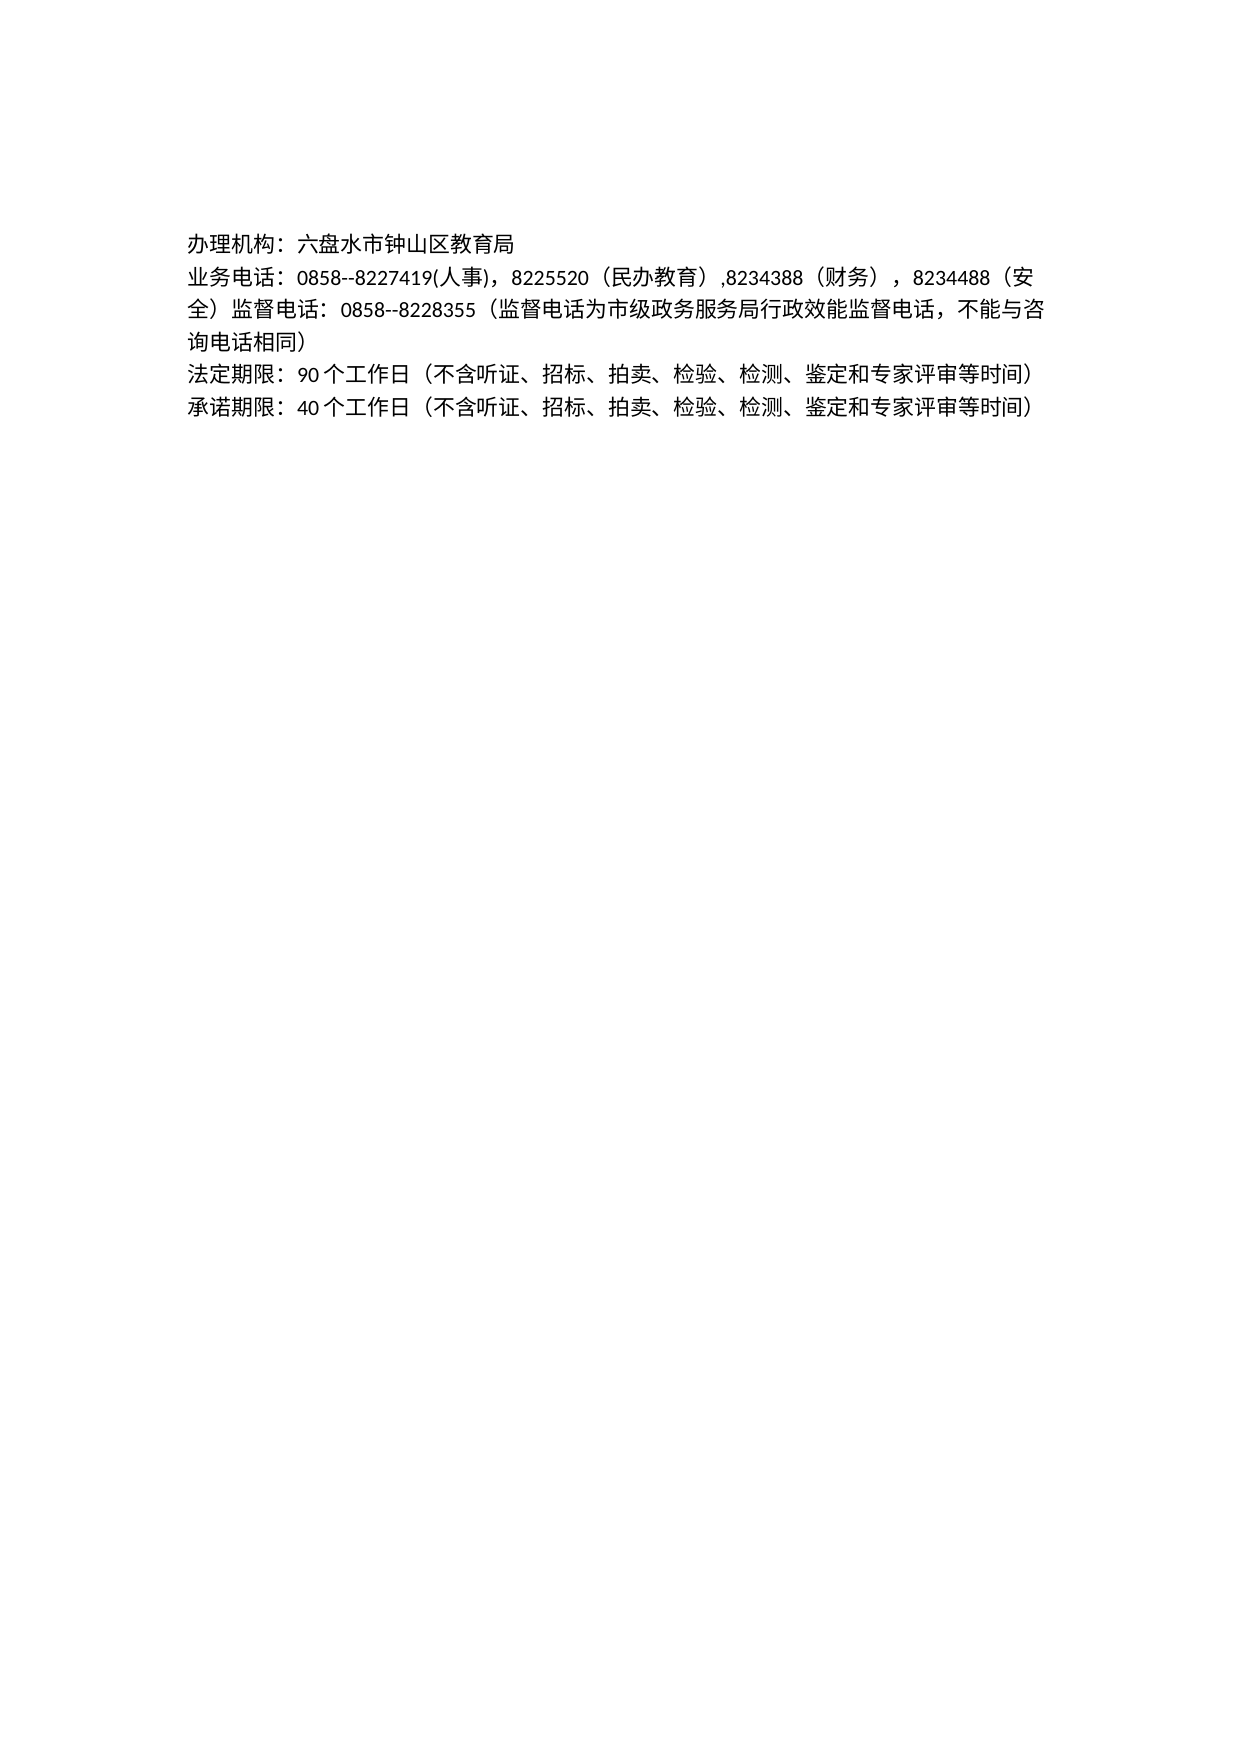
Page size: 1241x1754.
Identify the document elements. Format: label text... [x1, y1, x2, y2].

text 承诺期限：40个工作日（不含听证、招标、拍卖、检验、检测、鉴定和专家评审等时间） [187, 389, 1053, 422]
text 业务电话：0858--8227419(人事)，8225520（民办教育）,8234388（财务），8234488（安全）监督电话：0858--8228355（监督电话为市级政务服务局行政效能监督电话，不能与咨询电话相同） [187, 259, 1053, 357]
text 法定期限：90个工作日（不含听证、招标、拍卖、检验、检测、鉴定和专家评审等时间） [187, 357, 1053, 389]
text 办理机构：六盘水市钟山区教育局 [187, 227, 1053, 259]
